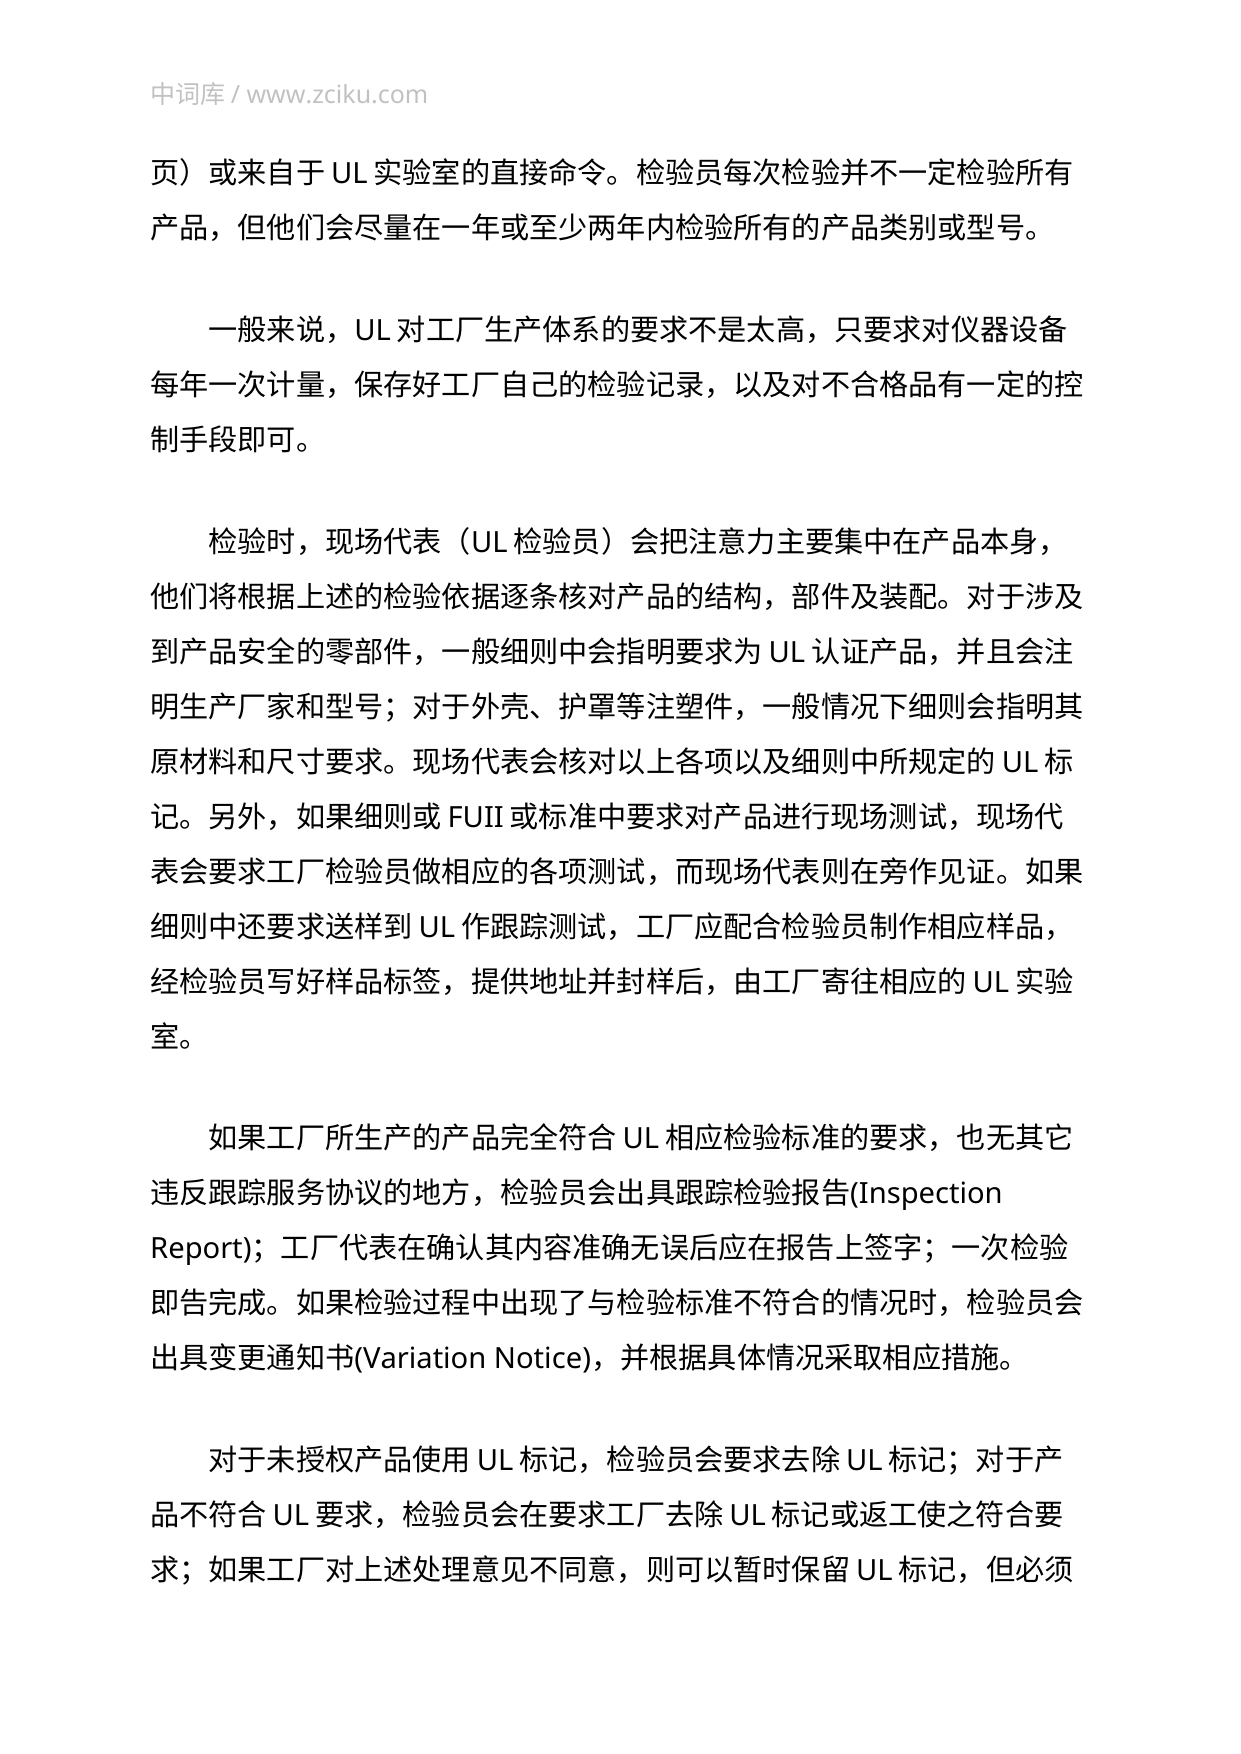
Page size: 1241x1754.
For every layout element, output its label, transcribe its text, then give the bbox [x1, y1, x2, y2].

text 检验时，现场代表（UL检验员）会把注意力主要集中在产品本身，他们将根据上述的检验依据逐条核对产品的结构，部件及装配。对于涉及到产品安全的零部件，一般细则中会指明要求为UL认证产品，并且会注明生产厂家和型号；对于外壳、护罩等注塑件，一般情况下细则会指明其原材料和尺寸要求。现场代表会核对以上各项以及细则中所规定的UL标记。另外，如果细则或FUII或标准中要求对产品进行现场测试，现场代表会要求工厂检验员做相应的各项测试，而现场代表则在旁作见证。如果细则中还要求送样到UL作跟踪测试，工厂应配合检验员制作相应样品，经检验员写好样品标签，提供地址并封样后，由工厂寄往相应的UL实验室。 [150, 518, 1090, 1055]
text 一般来说，UL对工厂生产体系的要求不是太高，只要求对仪器设备每年一次计量，保存好工厂自己的检验记录，以及对不合格品有一定的控制手段即可。 [150, 307, 1090, 459]
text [150, 1437, 1090, 1589]
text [150, 150, 1090, 247]
text 如果工厂所生产的产品完全符合UL相应检验标准的要求，也无其它违反跟踪服务协议的地方，检验员会出具跟踪检验报告(Inspection Report)；工厂代表在确认其内容准确无误后应在报告上签字；一次检验即告完成。如果检验过程中出现了与检验标准不符合的情况时，检验员会出具变更通知书(Variation Notice)，并根据具体情况采取相应措施。 [150, 1115, 1090, 1377]
